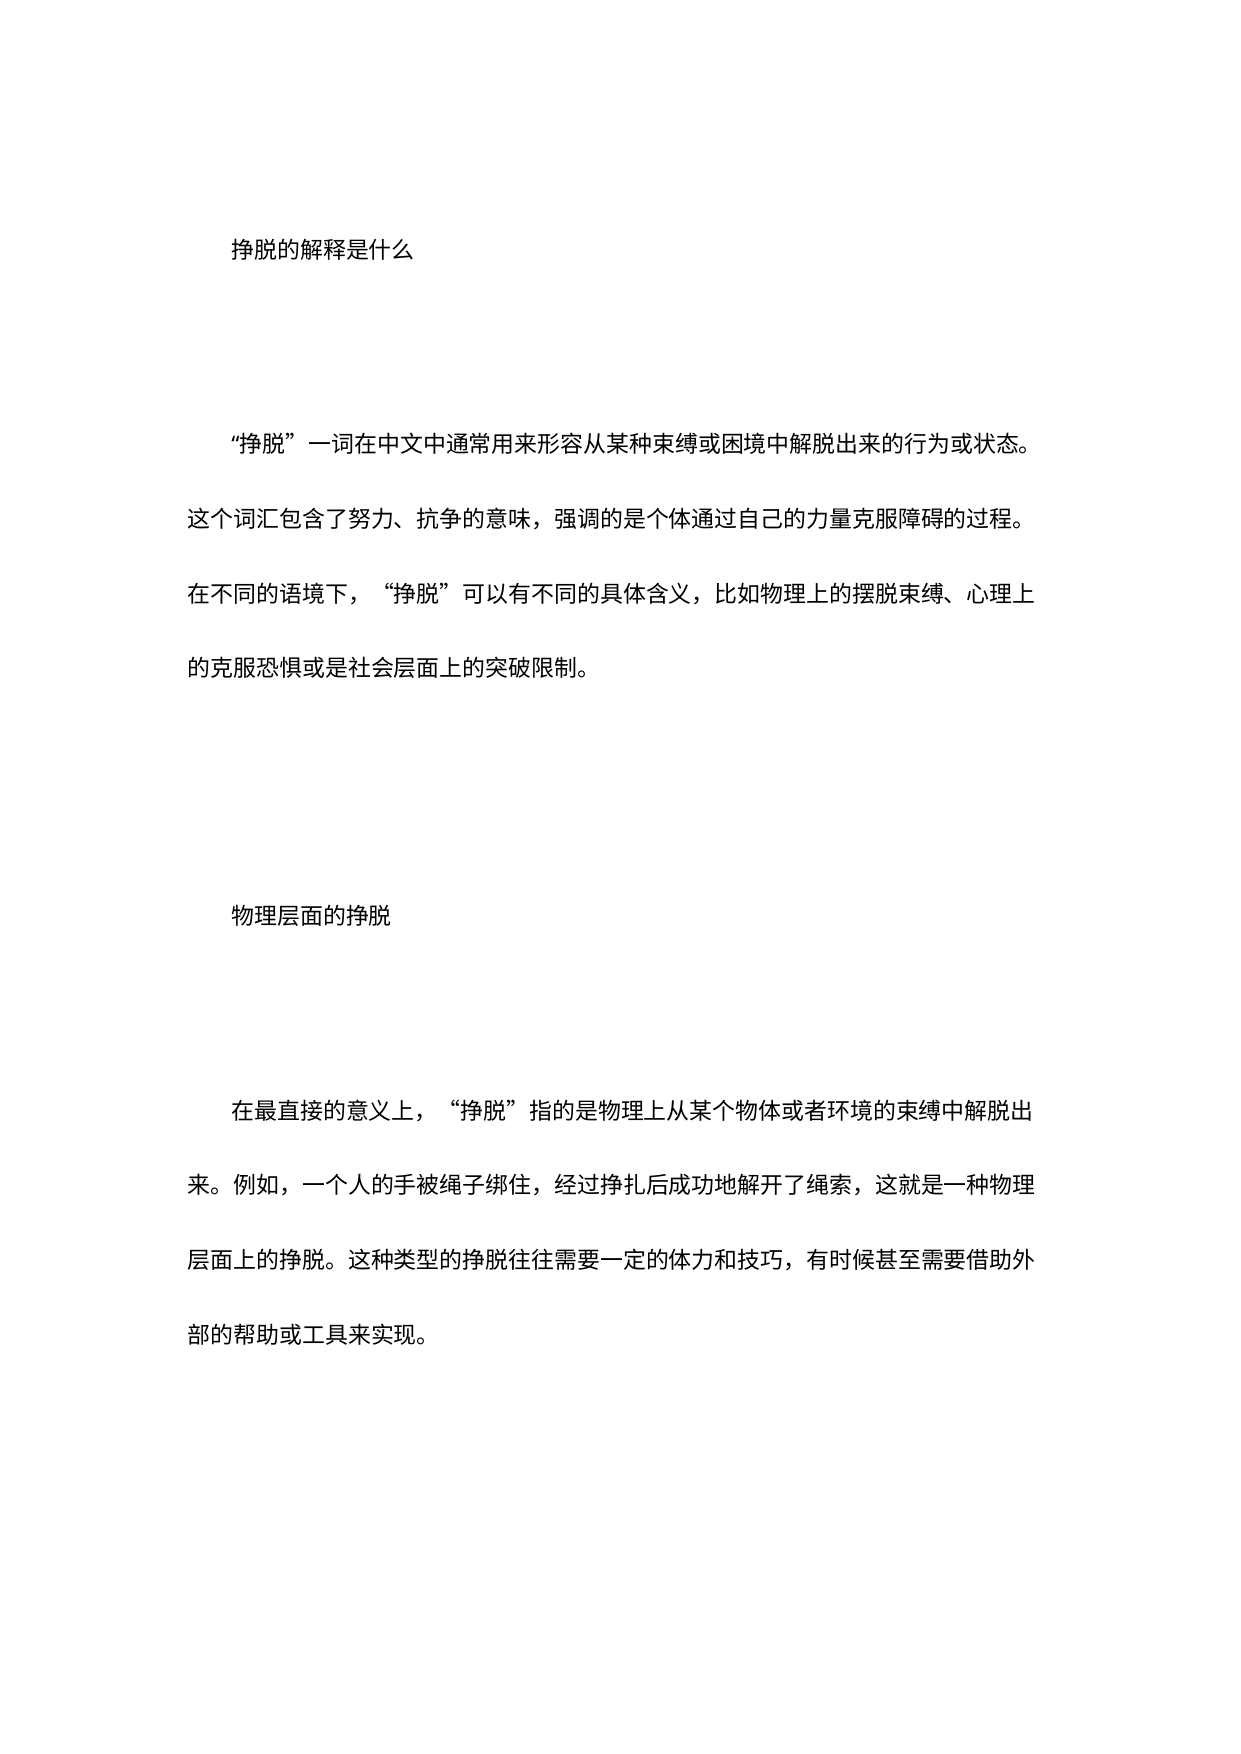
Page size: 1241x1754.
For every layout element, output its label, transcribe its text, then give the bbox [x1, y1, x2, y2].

text “挣脱”一词在中文中通常用来形容从某种束缚或困境中解脱出来的行为或状态。这个词汇包含了努力、抗争的意味，强调的是个体通过自己的力量克服障碍的过程。在不同的语境下，“挣脱”可以有不同的具体含义，比如物理上的摆脱束缚、心理上的克服恐惧或是社会层面上的突破限制。 [187, 410, 1053, 699]
text 挣脱的解释是什么 [187, 216, 1053, 281]
text 物理层面的挣脱 [187, 882, 1053, 947]
text 在最直接的意义上，“挣脱”指的是物理上从某个物体或者环境的束缚中解脱出来。例如，一个人的手被绳子绑住，经过挣扎后成功地解开了绳索，这就是一种物理层面上的挣脱。这种类型的挣脱往往需要一定的体力和技巧，有时候甚至需要借助外部的帮助或工具来实现。 [187, 1077, 1053, 1366]
